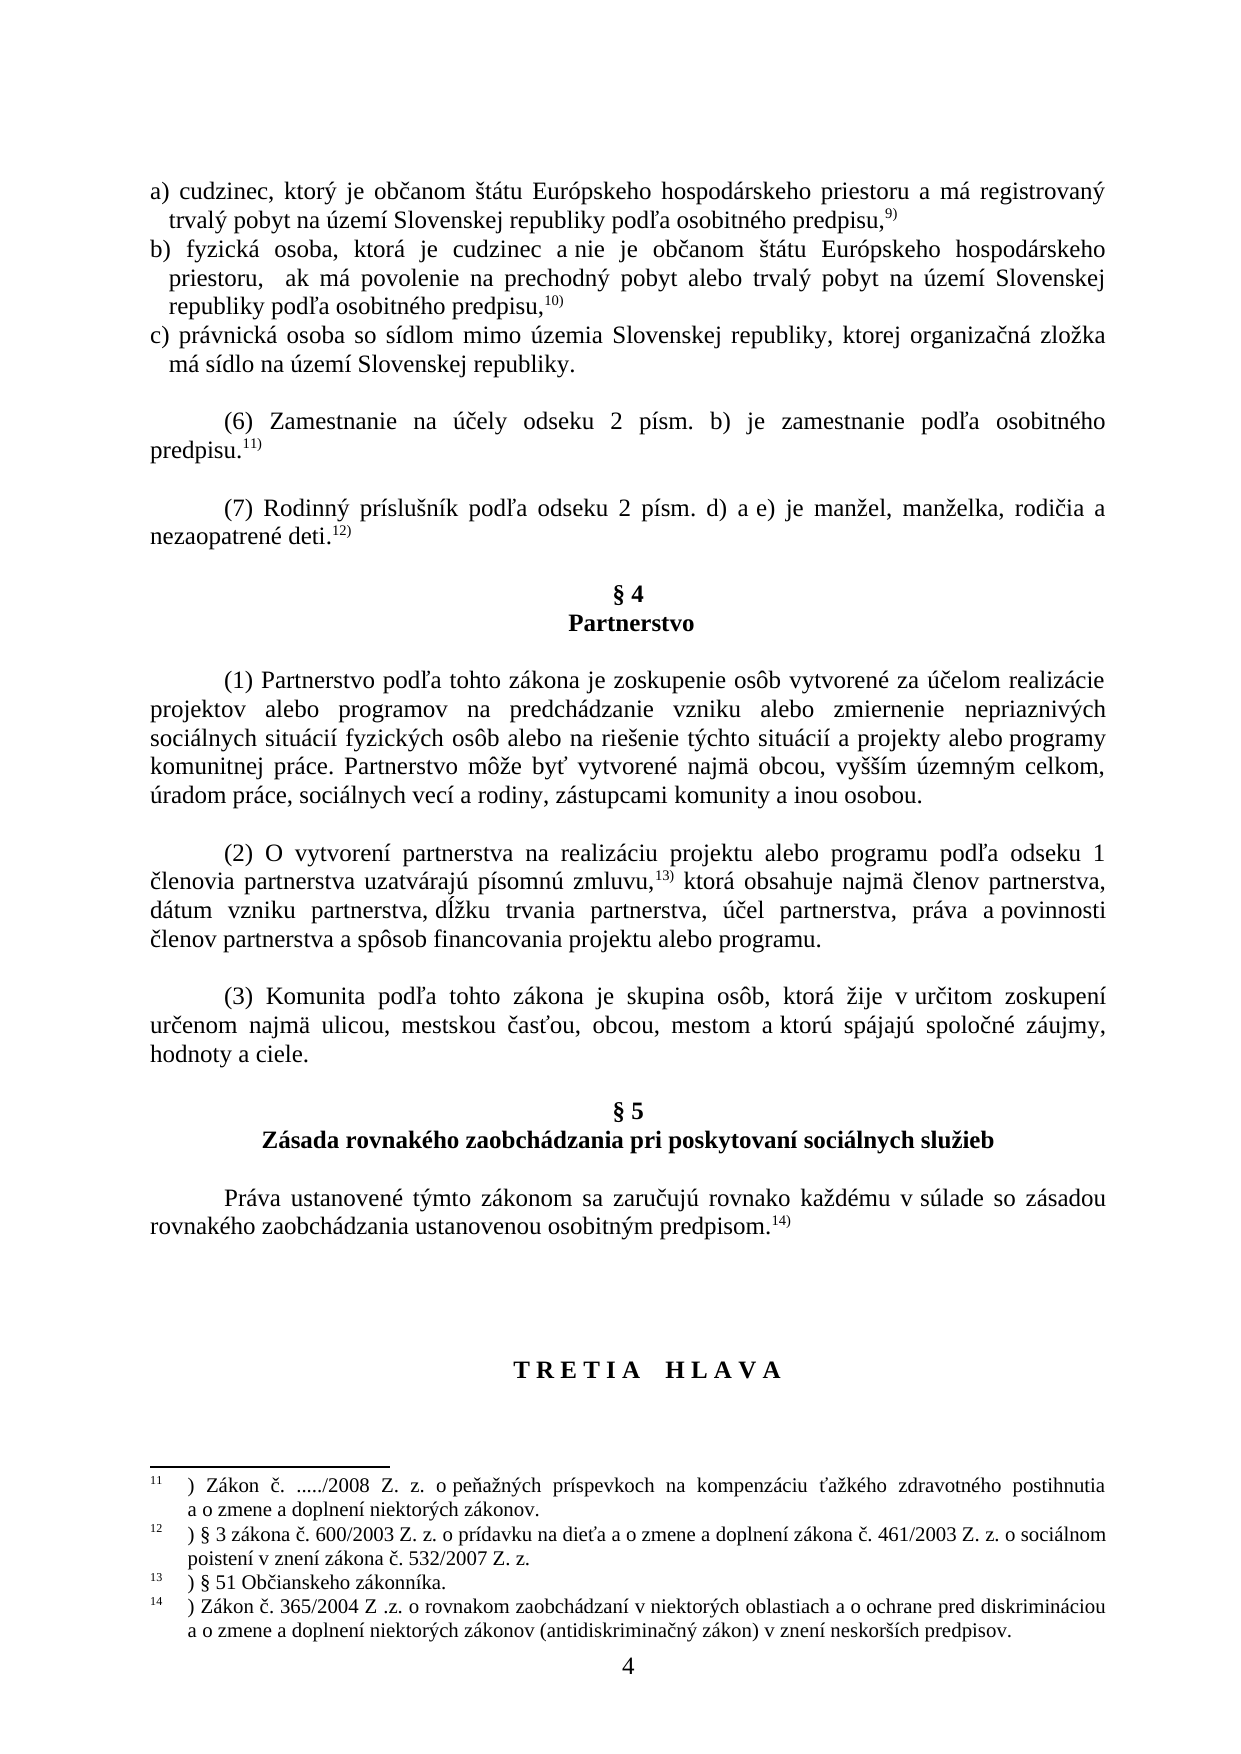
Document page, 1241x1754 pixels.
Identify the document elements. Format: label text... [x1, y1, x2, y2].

text T R E T I A H L A V A [187, 1355, 1106, 1384]
text (7) Rodinný príslušník podľa odseku 2 písm. d) a e) je manžel, manželka, rodičia a nezaopatrené deti.) [150, 493, 1106, 550]
title b) fyzická osoba, ktorá je cudzinec a nie je občanom štátu Európskeho hospodárskeho priestoru, ak má povolenie na prechodný pobyt alebo trvalý pobyt na území Slovenskej republiky podľa osobitného predpisu,10) [150, 234, 1106, 320]
title a) cudzinec, ktorý je občanom štátu Európskeho hospodárskeho priestoru a má registrovaný trvalý pobyt na území Slovenskej republiky podľa osobitného predpisu,9) [150, 176, 1106, 234]
text Zásada rovnakého zaobchádzania pri poskytovaní sociálnych služieb [150, 1125, 1106, 1154]
title (1) Partnerstvo podľa tohto zákona je zoskupenie osôb vytvorené za účelom realizácie projektov alebo programov na predchádzanie vzniku alebo zmiernenie nepriaznivých sociálnych situácií fyzických osôb alebo na riešenie týchto situácií a projekty alebo programy komunitnej práce. Partnerstvo môže byť vytvorené najmä obcou, vyšším územným celkom, úradom práce, sociálnych vecí a rodiny, zástupcami komunity a inou osobou. [150, 665, 1106, 809]
text (6) Zamestnanie na účely odseku 2 písm. b) je zamestnanie podľa osobitného predpisu.) [150, 406, 1106, 493]
text § 5 [150, 1096, 1106, 1125]
title (3) Komunita podľa tohto zákona je skupina osôb, ktorá žije v určitom zoskupení určenom najmä ulicou, mestskou časťou, obcou, mestom a ktorú spájajú spoločné záujmy, hodnoty a ciele. [150, 981, 1106, 1068]
title § 4 [150, 579, 1106, 608]
title (2) O vytvorení partnerstva na realizáciu projektu alebo programu podľa odseku 1 členovia partnerstva uzatvárajú písomnú zmluvu,) ktorá obsahuje najmä členov partnerstva, dátum vzniku partnerstva, dĺžku trvania partnerstva, účel partnerstva, práva a povinnosti členov partnerstva a spôsob financovania projektu alebo programu. [150, 838, 1106, 953]
title Partnerstvo [150, 608, 1106, 636]
title c) právnická osoba so sídlom mimo územia Slovenskej republiky, ktorej organizačná zložka má sídlo na území Slovenskej republiky. [150, 320, 1106, 378]
text Práva ustanovené týmto zákonom sa zaručujú rovnako každému v súlade so zásadou rovnakého zaobchádzania ustanovenou osobitným predpisom.) [150, 1183, 1106, 1240]
